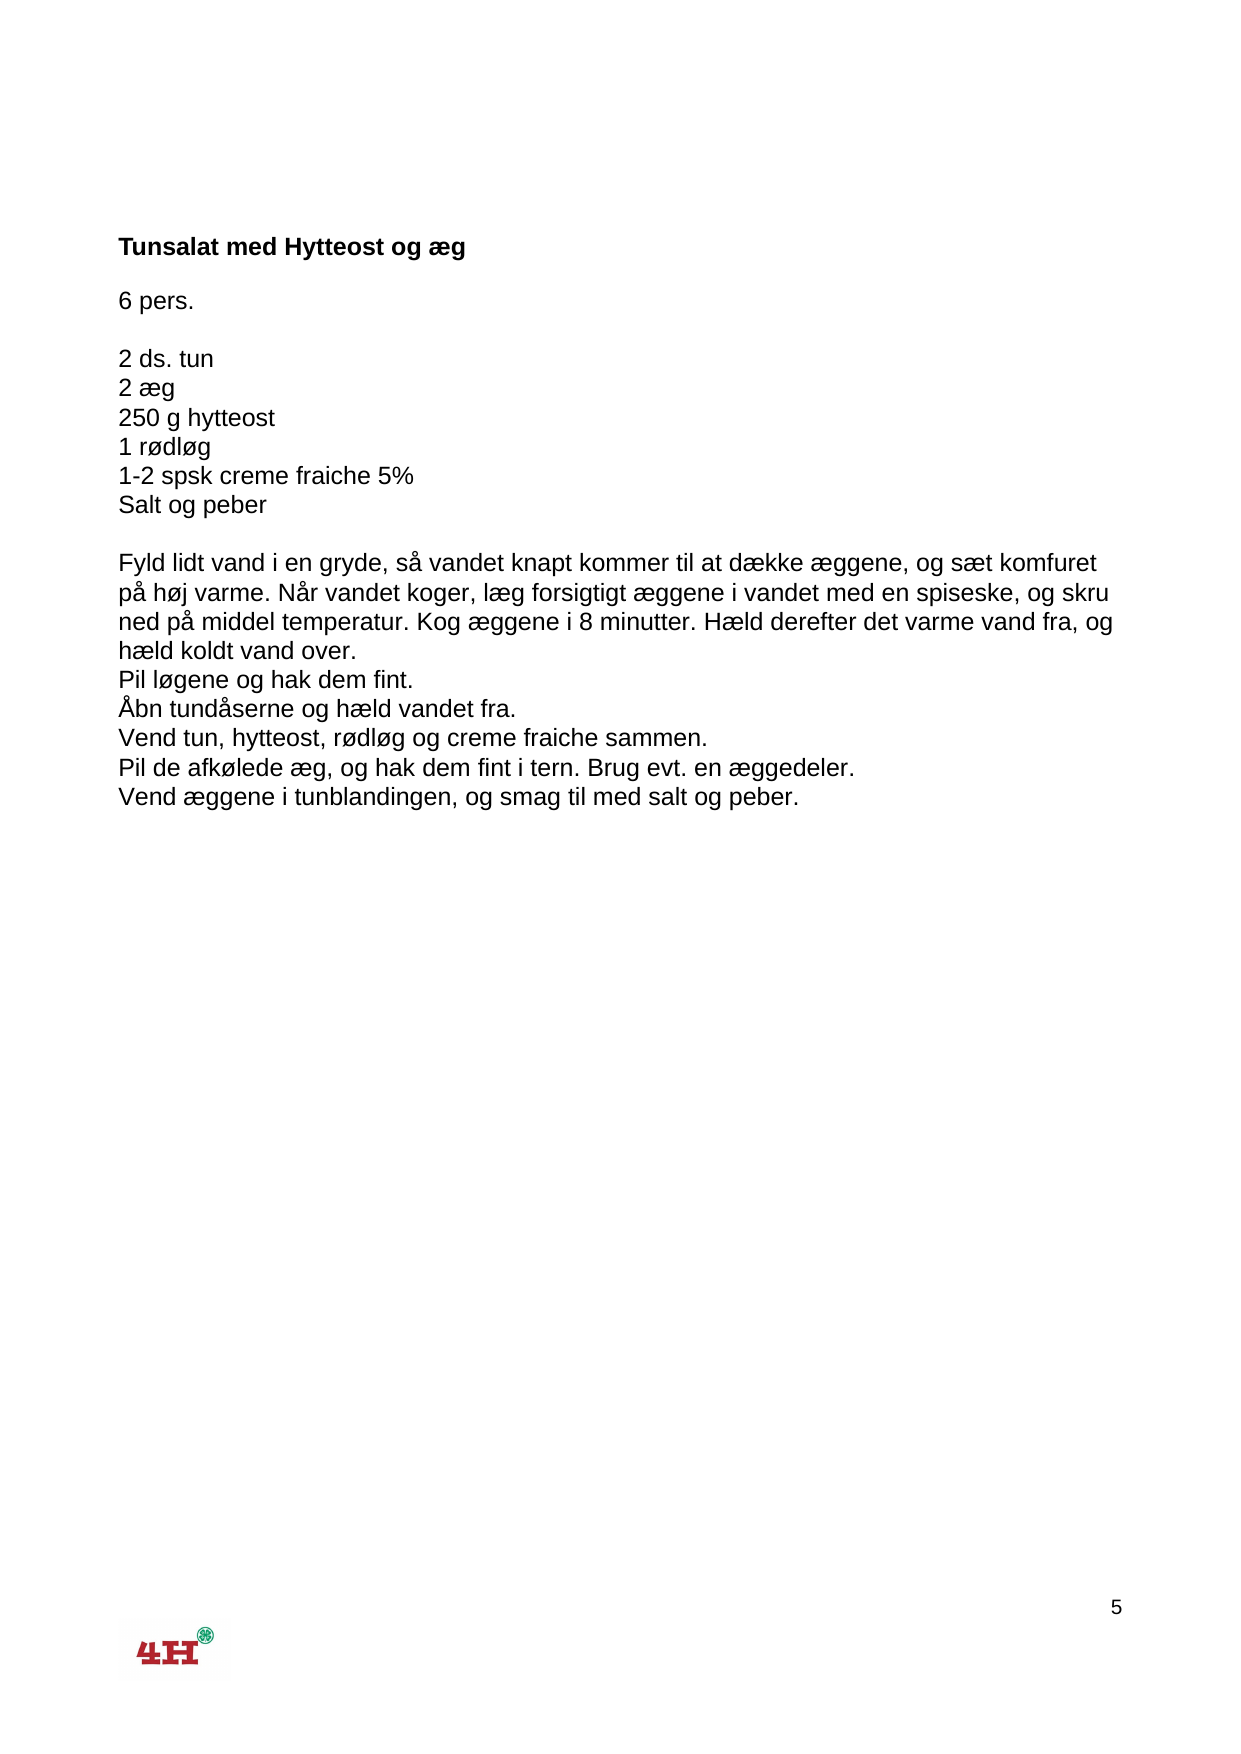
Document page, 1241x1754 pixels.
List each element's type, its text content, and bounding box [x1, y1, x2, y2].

text Salt og peber [118, 490, 1122, 519]
text Vend tun, hytteost, rødløg og creme fraiche sammen. [118, 723, 1122, 752]
text 2 æg [118, 373, 1122, 402]
text Pil løgene og hak dem fint. [118, 665, 1122, 694]
text 250 g hytteost [118, 402, 1122, 431]
subtitle Tunsalat med Hytteost og æg [118, 231, 1122, 261]
text 1 rødløg [118, 431, 1122, 461]
text 1-2 spsk creme fraiche 5% [118, 461, 1122, 490]
text 2 ds. tun [118, 344, 1122, 373]
text 6 pers. [118, 286, 1122, 315]
text Vend æggene i tunblandingen, og smag til med salt og peber. [118, 781, 1122, 811]
text Pil de afkølede æg, og hak dem fint i tern. Brug evt. en æggedeler. [118, 752, 1122, 781]
picture [118, 1618, 231, 1681]
text Fyld lidt vand i en gryde, så vandet knapt kommer til at dække æggene, og sæt komfuret på høj varme. Når vandet koger, læg forsigtigt æggene i vandet med en spiseske, og skru ned på middel temperatur. Kog æggene i 8 minutter. Hæld derefter det varme vand fra, og hæld koldt vand over. [118, 548, 1122, 665]
text Åbn tundåserne og hæld vandet fra. [118, 694, 1122, 723]
